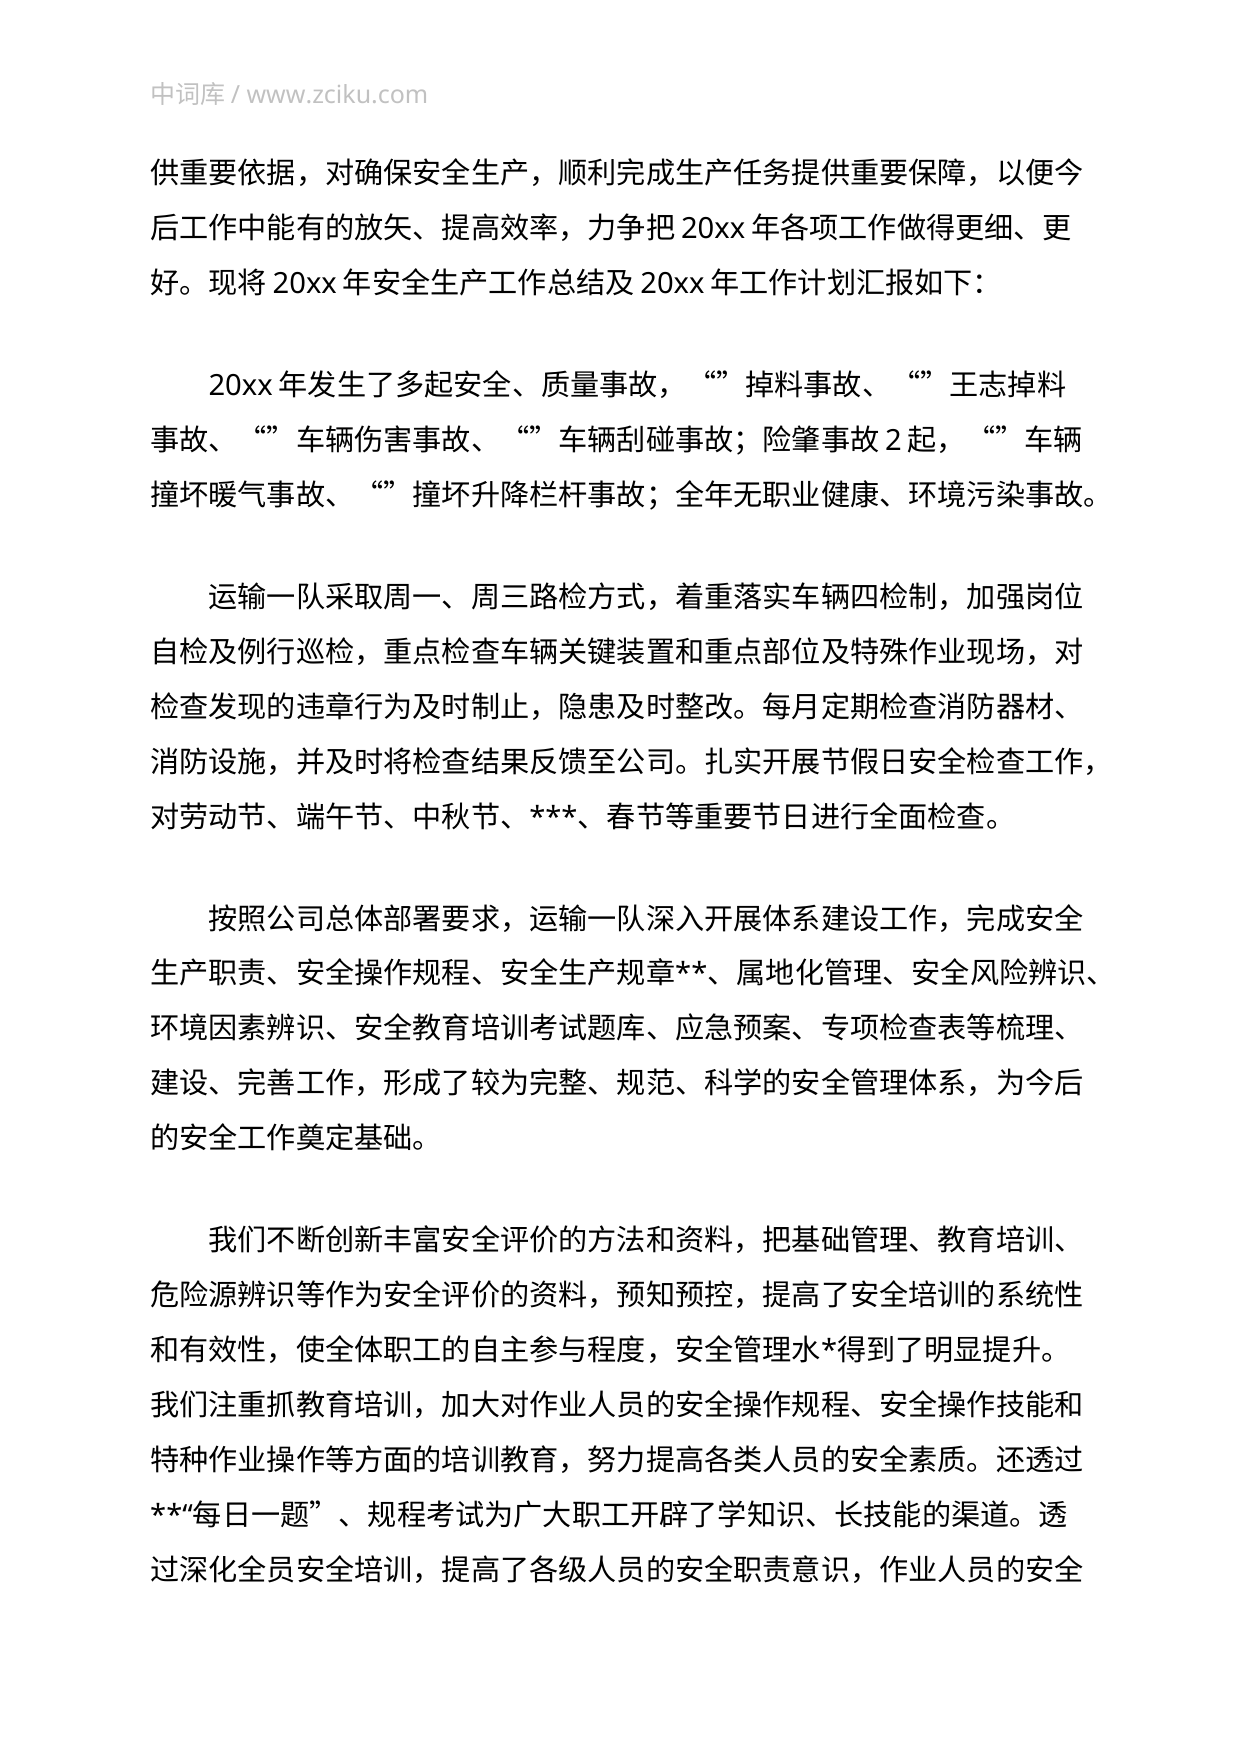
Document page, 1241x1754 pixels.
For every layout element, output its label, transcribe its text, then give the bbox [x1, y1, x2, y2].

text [150, 150, 1090, 302]
text 20xx年发生了多起安全、质量事故，“”掉料事故、“”王志掉料事故、“”车辆伤害事故、“”车辆刮碰事故；险肇事故2起，“”车辆撞坏暖气事故、“”撞坏升降栏杆事故；全年无职业健康、环境污染事故。 [150, 362, 1090, 514]
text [150, 1217, 1090, 1588]
text 按照公司总体部署要求，运输一队深入开展体系建设工作，完成安全生产职责、安全操作规程、安全生产规章**、属地化管理、安全风险辨识、环境因素辨识、安全教育培训考试题库、应急预案、专项检查表等梳理、建设、完善工作，形成了较为完整、规范、科学的安全管理体系，为今后的安全工作奠定基础。 [150, 895, 1090, 1157]
text 运输一队采取周一、周三路检方式，着重落实车辆四检制，加强岗位自检及例行巡检，重点检查车辆关键装置和重点部位及特殊作业现场，对检查发现的违章行为及时制止，隐患及时整改。每月定期检查消防器材、消防设施，并及时将检查结果反馈至公司。扎实开展节假日安全检查工作，对劳动节、端午节、中秋节、***、春节等重要节日进行全面检查。 [150, 574, 1090, 836]
